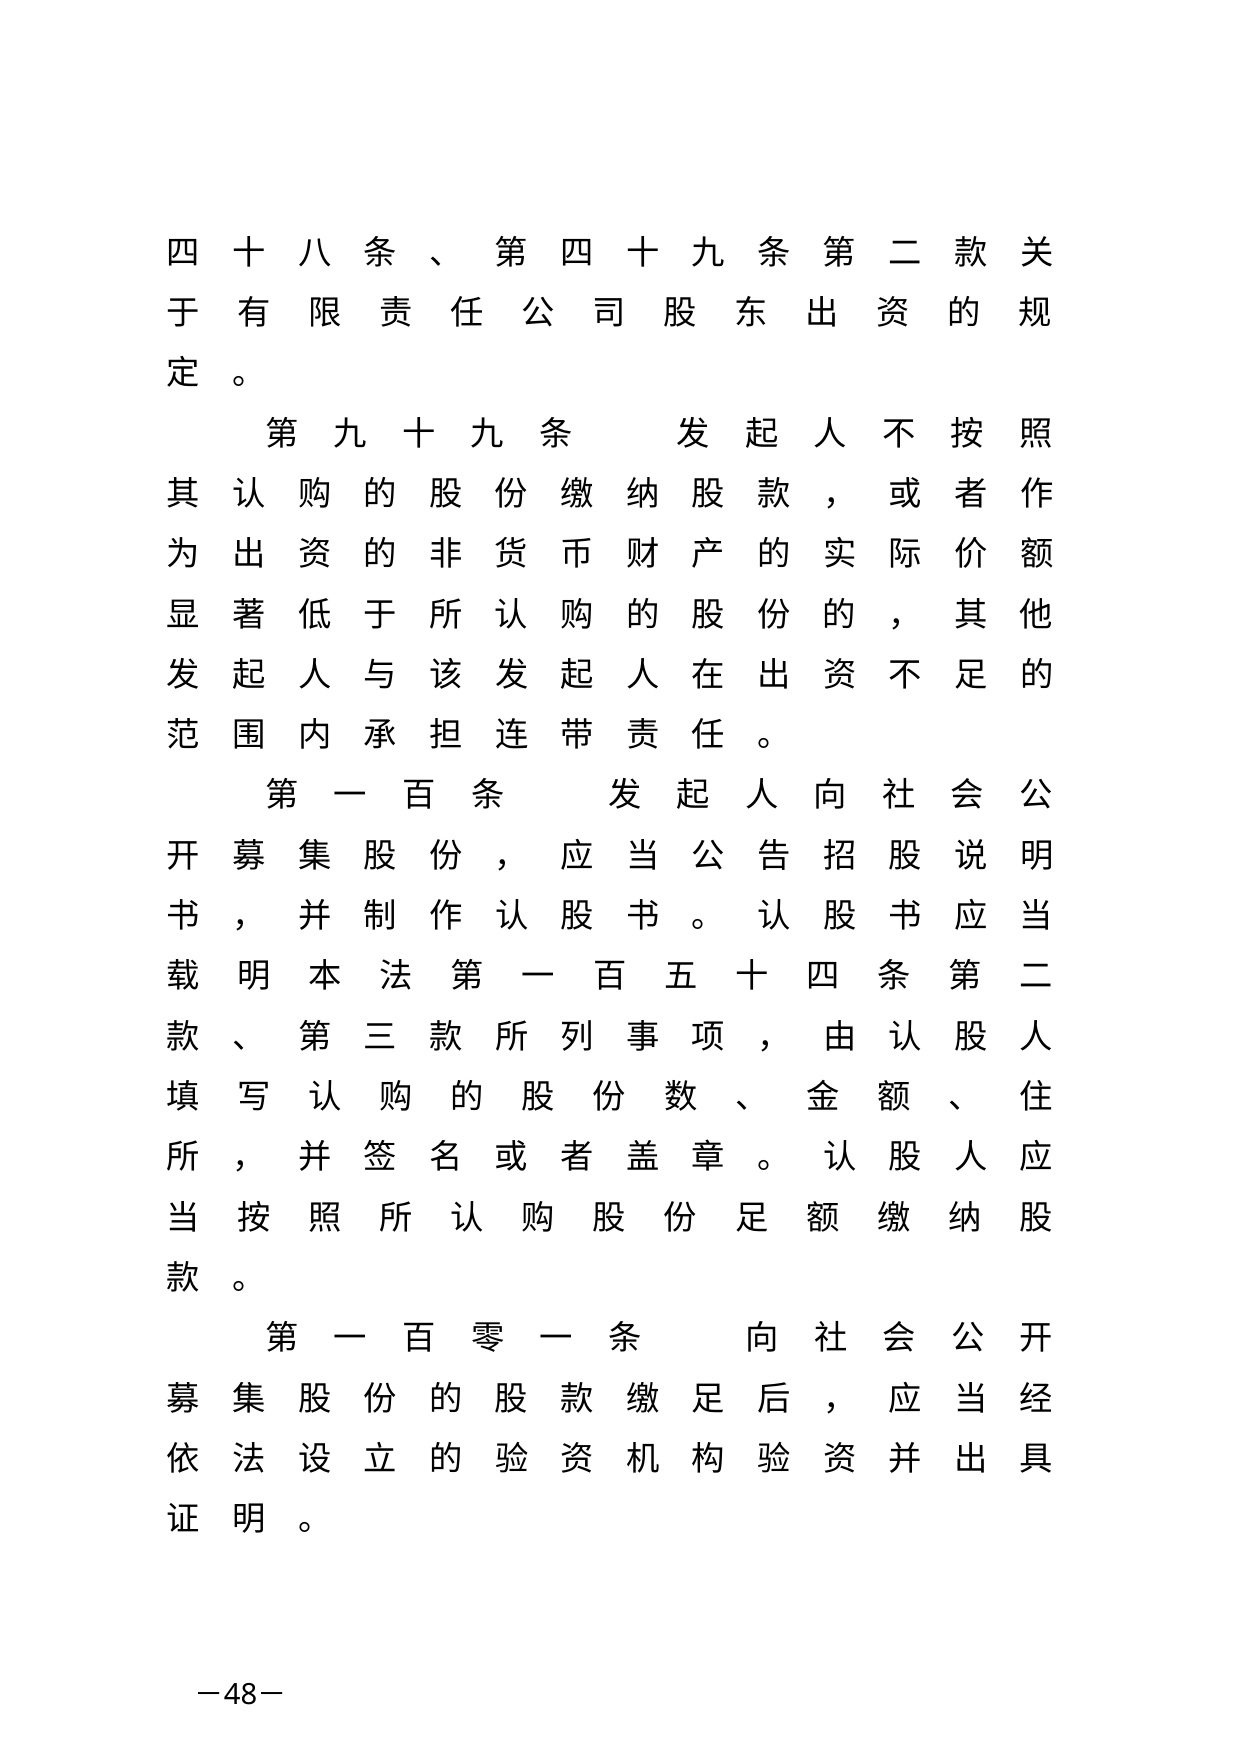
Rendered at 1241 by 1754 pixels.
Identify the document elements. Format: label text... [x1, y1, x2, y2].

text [167, 219, 1085, 400]
text 第一百零一条 向社会公开募集股份的股款缴足后，应当经依法设立的验资机构验资并出具证明。 [167, 1305, 1085, 1546]
text 第一百条 发起人向社会公开募集股份，应当公告招股说明书，并制作认股书。认股书应当载明本法第一百五十四条第二款、第三款所列事项，由认股人填写认购的股份数、金额、住所，并签名或者盖章。认股人应当按照所认购股份足额缴纳股款。 [167, 762, 1085, 1305]
text 第九十九条 发起人不按照其认购的股份缴纳股款，或者作为出资的非货币财产的实际价额显著低于所认购的股份的，其他发起人与该发起人在出资不足的范围内承担连带责任。 [167, 400, 1085, 762]
